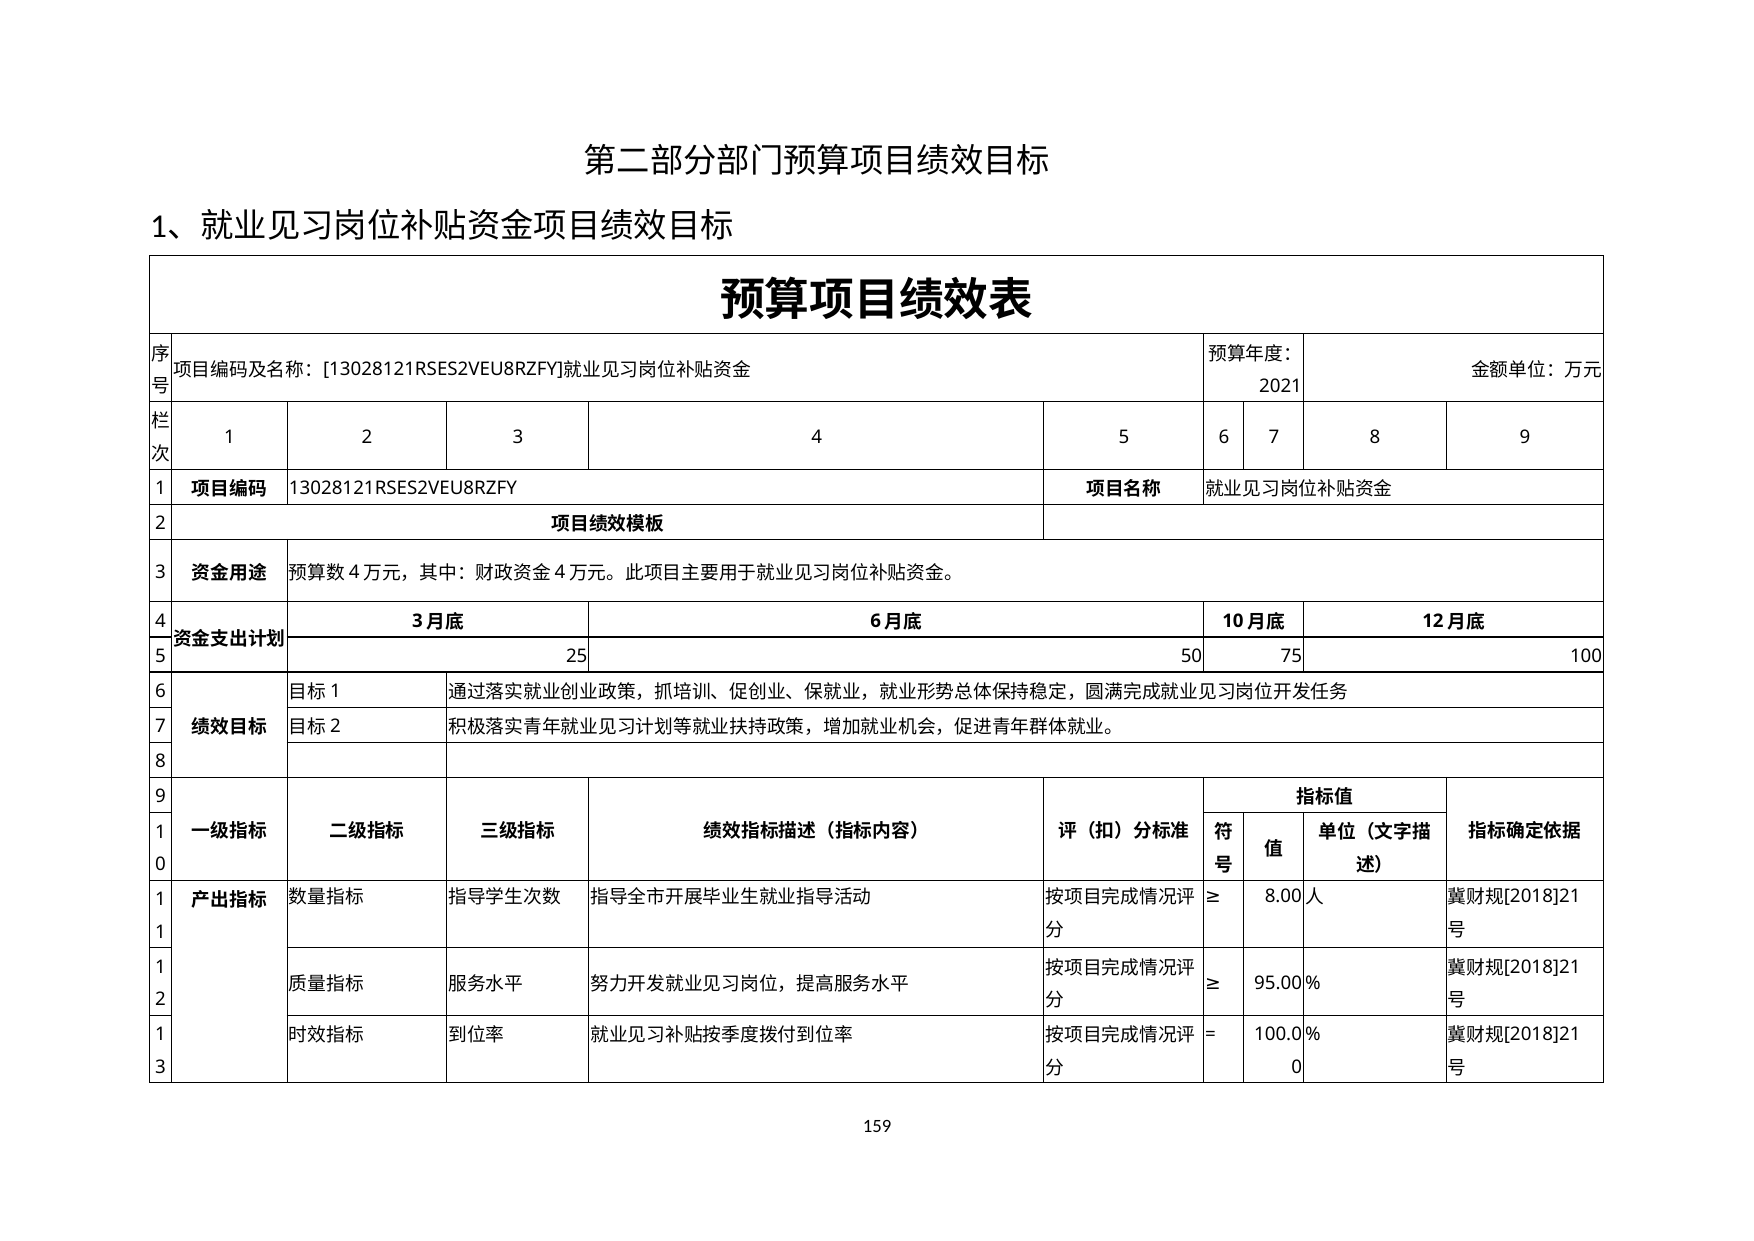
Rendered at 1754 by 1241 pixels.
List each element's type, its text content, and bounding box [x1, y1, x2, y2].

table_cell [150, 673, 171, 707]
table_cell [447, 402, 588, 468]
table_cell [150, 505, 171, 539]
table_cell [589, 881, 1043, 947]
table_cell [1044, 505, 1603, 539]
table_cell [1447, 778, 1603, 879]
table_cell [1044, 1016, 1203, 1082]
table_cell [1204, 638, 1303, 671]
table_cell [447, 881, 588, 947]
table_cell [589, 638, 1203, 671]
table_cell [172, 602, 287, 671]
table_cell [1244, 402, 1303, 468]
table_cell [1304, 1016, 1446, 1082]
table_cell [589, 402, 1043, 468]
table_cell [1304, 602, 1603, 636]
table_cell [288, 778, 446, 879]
text 1、就业见习岗位补贴资金项目绩效目标 [150, 190, 1604, 255]
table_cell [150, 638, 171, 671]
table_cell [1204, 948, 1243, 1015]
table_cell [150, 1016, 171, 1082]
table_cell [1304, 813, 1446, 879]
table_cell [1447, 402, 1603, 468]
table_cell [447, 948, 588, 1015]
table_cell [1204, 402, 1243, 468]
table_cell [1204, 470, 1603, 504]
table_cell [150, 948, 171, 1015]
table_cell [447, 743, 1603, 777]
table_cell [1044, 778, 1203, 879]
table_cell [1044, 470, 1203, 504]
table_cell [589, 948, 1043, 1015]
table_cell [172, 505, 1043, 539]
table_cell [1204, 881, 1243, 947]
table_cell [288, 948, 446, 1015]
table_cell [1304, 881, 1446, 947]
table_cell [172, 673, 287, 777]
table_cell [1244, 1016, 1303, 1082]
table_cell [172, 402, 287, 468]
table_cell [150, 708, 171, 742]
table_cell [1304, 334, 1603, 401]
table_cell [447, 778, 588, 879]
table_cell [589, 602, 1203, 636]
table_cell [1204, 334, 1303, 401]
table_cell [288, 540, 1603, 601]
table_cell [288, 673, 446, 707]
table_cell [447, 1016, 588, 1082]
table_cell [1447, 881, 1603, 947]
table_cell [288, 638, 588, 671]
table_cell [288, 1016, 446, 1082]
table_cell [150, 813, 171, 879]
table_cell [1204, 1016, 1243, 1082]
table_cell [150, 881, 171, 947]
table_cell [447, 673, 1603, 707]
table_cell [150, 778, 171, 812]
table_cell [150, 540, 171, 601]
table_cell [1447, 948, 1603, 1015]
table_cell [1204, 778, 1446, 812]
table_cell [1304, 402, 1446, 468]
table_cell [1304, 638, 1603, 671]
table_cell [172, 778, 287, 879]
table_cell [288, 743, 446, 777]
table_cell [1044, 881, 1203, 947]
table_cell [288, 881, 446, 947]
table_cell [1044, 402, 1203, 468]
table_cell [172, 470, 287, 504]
text 第二部分部门预算项目绩效目标 [150, 125, 1604, 190]
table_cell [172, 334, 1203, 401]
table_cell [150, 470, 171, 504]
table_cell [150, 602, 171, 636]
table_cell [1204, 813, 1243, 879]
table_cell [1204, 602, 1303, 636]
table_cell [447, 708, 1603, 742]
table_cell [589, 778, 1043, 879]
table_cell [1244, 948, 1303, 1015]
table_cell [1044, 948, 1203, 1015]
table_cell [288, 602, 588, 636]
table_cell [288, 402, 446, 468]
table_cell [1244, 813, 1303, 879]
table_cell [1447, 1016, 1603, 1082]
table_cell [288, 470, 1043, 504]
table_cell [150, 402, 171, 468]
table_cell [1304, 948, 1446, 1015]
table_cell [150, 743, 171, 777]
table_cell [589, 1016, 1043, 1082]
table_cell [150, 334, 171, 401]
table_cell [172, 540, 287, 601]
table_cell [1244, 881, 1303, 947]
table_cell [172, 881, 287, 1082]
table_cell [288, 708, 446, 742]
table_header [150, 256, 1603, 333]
